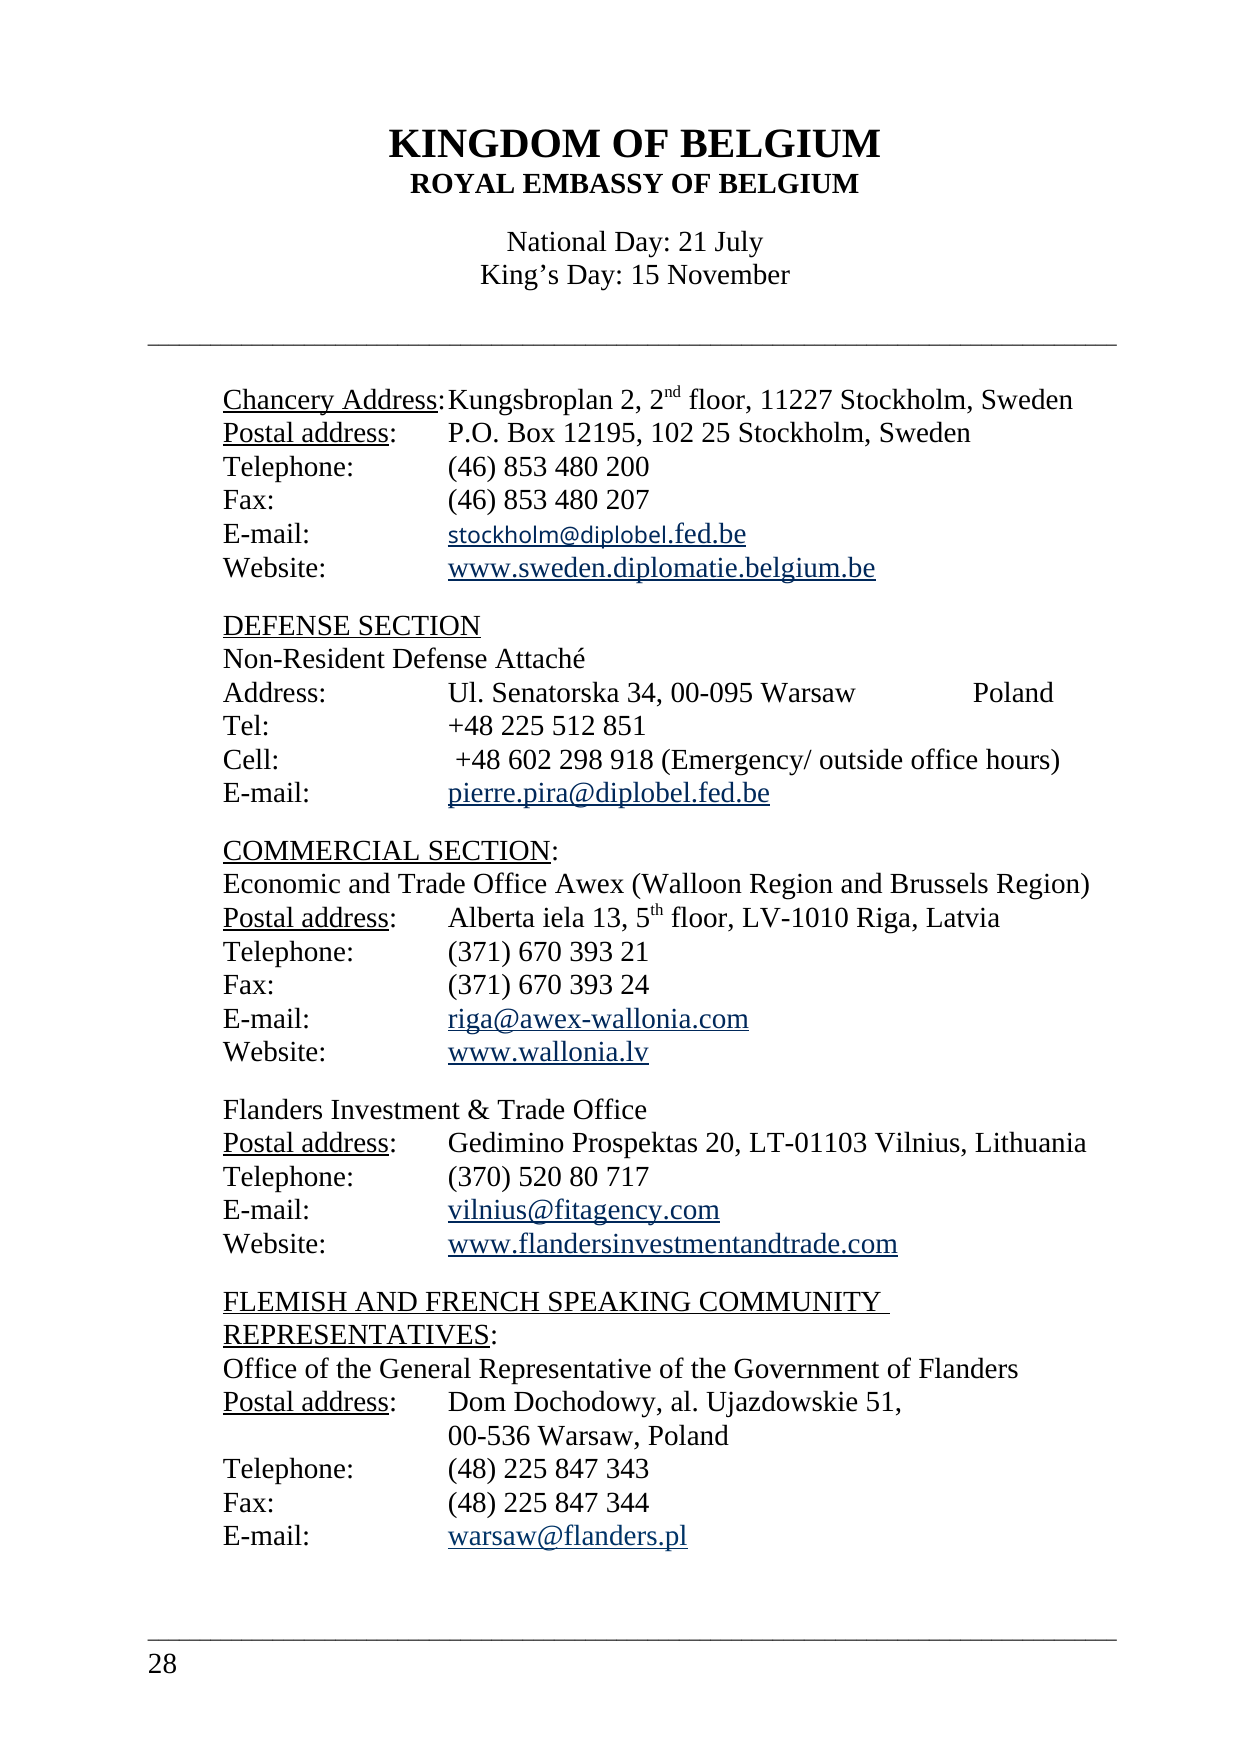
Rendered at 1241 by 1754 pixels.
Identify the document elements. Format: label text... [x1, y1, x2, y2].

text Postal address: Alberta iela 13, 5th floor, LV-1010 Riga, Latvia [148, 900, 1122, 934]
text Office of the General Representative of the Government of Flanders [148, 1351, 1122, 1384]
text Cell: +48 602 298 918 (Emergency/ outside office hours) [148, 742, 1122, 775]
text Telephone: (370) 520 80 717 [223, 1159, 1122, 1192]
text E-mail: riga@awex-wallonia.com [148, 1001, 1122, 1034]
text E-mail: pierre.pira@diplobel.fed.be [148, 775, 1122, 809]
text Postal address: P.O. Box 12195, 102 25 Stockholm, Sweden [223, 415, 1122, 449]
text COMMERCIAL SECTION: [148, 833, 1122, 867]
text Telephone: (48) 225 847 343 [148, 1451, 1122, 1485]
text E-mail: vilnius@fitagency.com [148, 1192, 1122, 1226]
text Telephone: (371) 670 393 21 [148, 934, 1122, 967]
text Economic and Trade Office Awex (Walloon Region and Brussels Region) [148, 867, 1122, 900]
text Postal address: Gedimino Prospektas 20, LT-01103 Vilnius, Lithuania [148, 1125, 1122, 1159]
text Address: Ul. Senatorska 34, 00-095 Warsaw Poland [148, 675, 1122, 708]
text _____________________________________________________________________________________________ [148, 1619, 1122, 1643]
text DEFENSE SECTION [148, 608, 1122, 641]
text Postal address: Dom Dochodowy, al. Ujazdowskie 51, [148, 1384, 1122, 1418]
text National Day: 21 July [148, 224, 1122, 257]
text FLEMISH AND FRENCH SPEAKING COMMUNITY REPRESENTATIVES: [223, 1284, 1122, 1351]
text Flanders Investment & Trade Office [223, 1092, 1122, 1125]
text Website: www.sweden.diplomatie.belgium.be [148, 550, 1122, 584]
text King’s Day: 15 November [148, 257, 1122, 291]
text Fax: (371) 670 393 24 [148, 967, 1122, 1001]
text Fax: (46) 853 480 207 [223, 482, 1122, 516]
text Website: www.wallonia.lv [148, 1034, 1122, 1068]
text Chancery Address: Kungsbroplan 2, 2nd floor, 11227 Stockholm, Sweden [223, 382, 1122, 415]
subtitle Kingdom of Belgium [148, 118, 1122, 166]
text Telephone: (46) 853 480 200 [223, 449, 1122, 482]
text 00-536 Warsaw, Poland [373, 1418, 1122, 1451]
text _____________________________________________________________________________________________ [148, 324, 1122, 348]
text Tel: +48 225 512 851 [148, 708, 1122, 742]
text Website: www.flandersinvestmentandtrade.com [148, 1226, 1122, 1259]
text Non-Resident Defense Attaché [148, 641, 1122, 675]
text Fax: (48) 225 847 344 [148, 1485, 1122, 1518]
text E-mail: warsaw@flanders.pl [148, 1518, 1122, 1552]
text Royal Embassy of Belgium [148, 166, 1122, 199]
text E-mail: stockholm@diplobel.fed.be [223, 516, 1122, 550]
